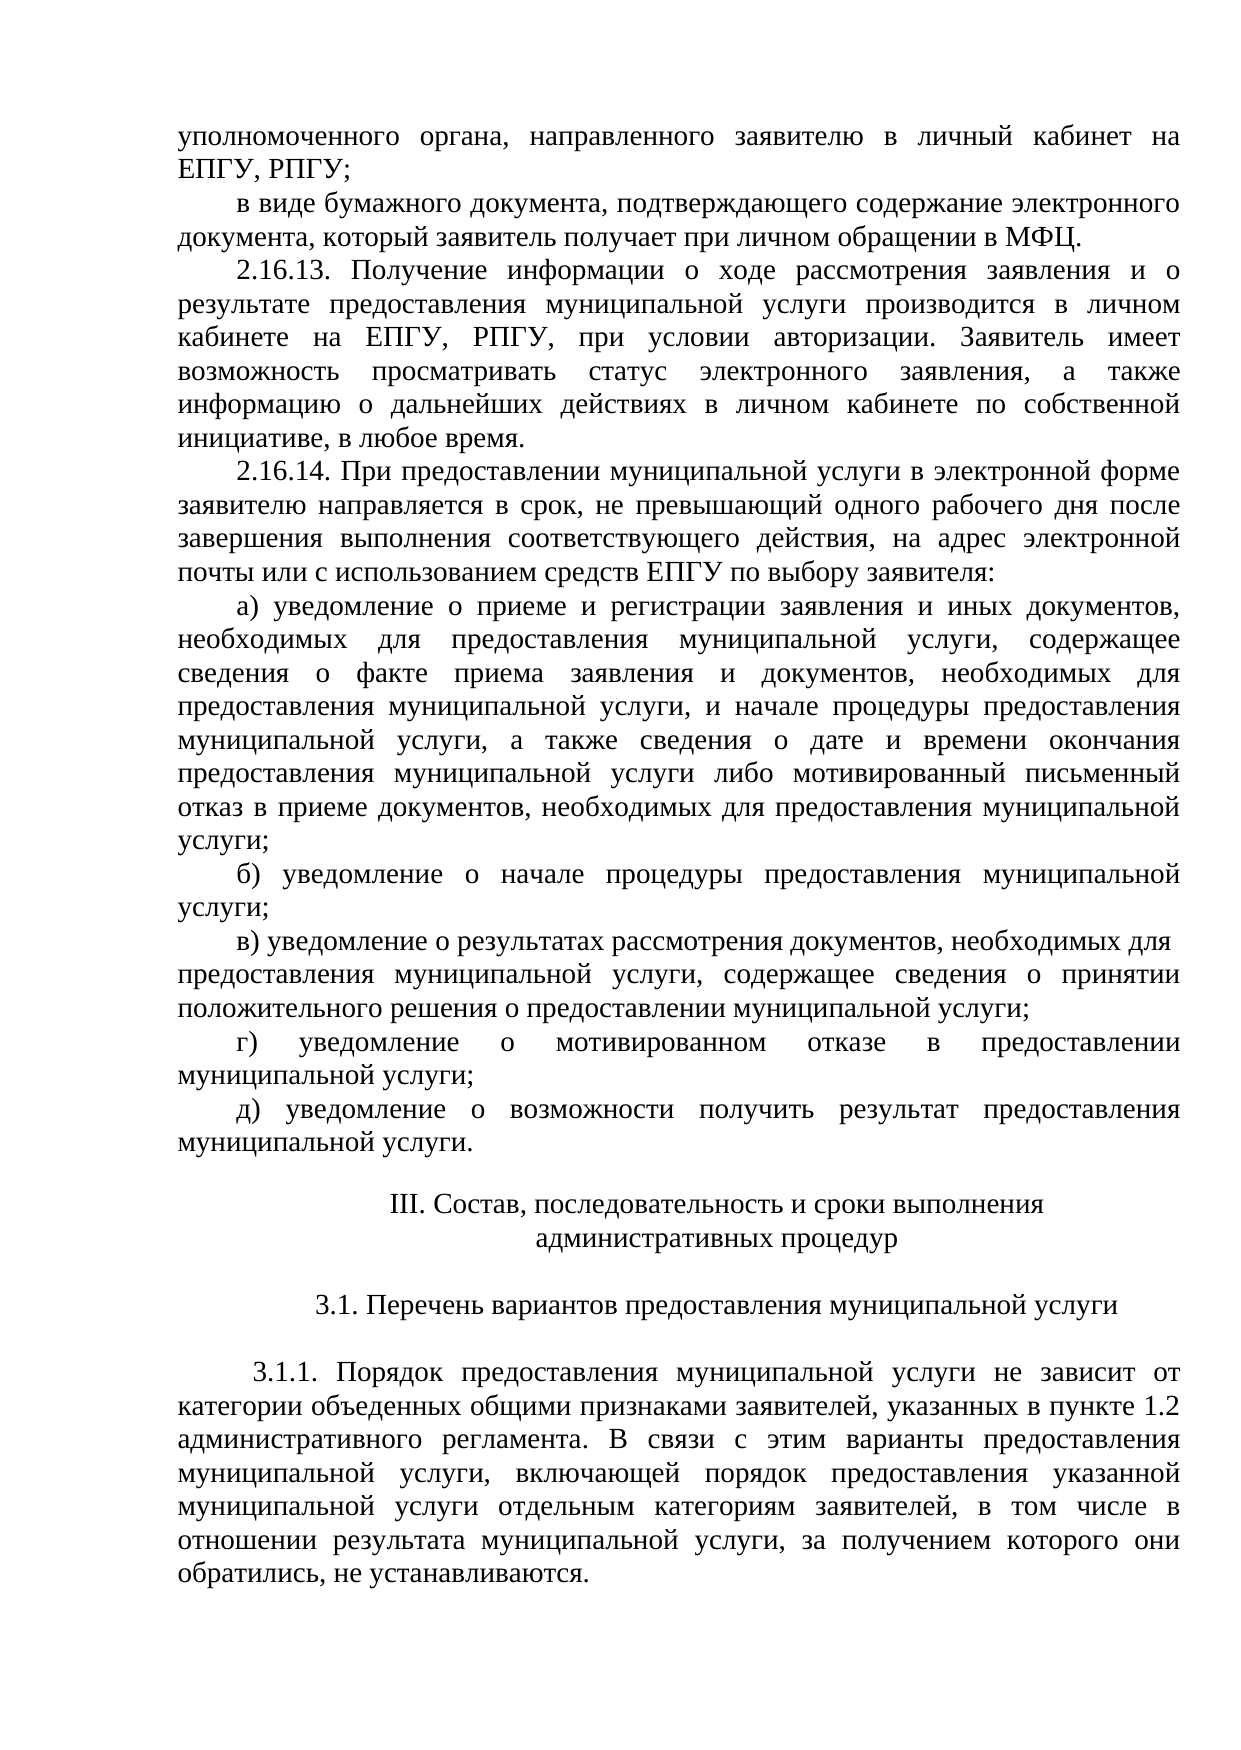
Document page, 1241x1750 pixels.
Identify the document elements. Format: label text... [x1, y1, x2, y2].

text 3.1. Перечень вариантов предоставления муниципальной услуги [177, 1287, 1181, 1321]
text 2.16.14. При предоставлении муниципальной услуги в электронной форме заявителю направляется в срок, не превышающий одного рабочего дня после завершения выполнения соответствующего действия, на адрес электронной почты или с использованием средств ЕПГУ по выбору заявителя: [177, 453, 1181, 588]
text 2.16.13. Получение информации о ходе рассмотрения заявления и о результате предоставления муниципальной услуги производится в личном кабинете на ЕПГУ, РПГУ, при условии авторизации. Заявитель имеет возможность просматривать статус электронного заявления, а также информацию о дальнейших действиях в личном кабинете по собственной инициативе, в любое время. [177, 252, 1181, 453]
text б) уведомление о начале процедуры предоставления муниципальной услуги; [177, 856, 1181, 923]
text административных процедур [177, 1220, 1181, 1254]
text III. Состав, последовательность и сроки выполнения [177, 1187, 1181, 1220]
text г) уведомление о мотивированном отказе в предоставлении муниципальной услуги; [177, 1024, 1181, 1091]
text в виде бумажного документа, подтверждающего содержание электронного документа, который заявитель получает при личном обращении в МФЦ. [177, 185, 1181, 252]
text д) уведомление о возможности получить результат предоставления муниципальной услуги. [177, 1091, 1181, 1158]
text 3.1.1. Порядок предоставления муниципальной услуги не зависит от категории объеденных общими признаками заявителей, указанных в пункте 1.2 административного регламента. В связи с этим варианты предоставления муниципальной услуги, включающей порядок предоставления указанной муниципальной услуги отдельным категориям заявителей, в том числе в отношении результата муниципальной услуги, за получением которого они обратились, не устанавливаются. [177, 1354, 1181, 1589]
text а) уведомление о приеме и регистрации заявления и иных документов, необходимых для предоставления муниципальной услуги, содержащее сведения о факте приема заявления и документов, необходимых для предоставления муниципальной услуги, и начале процедуры предоставления муниципальной услуги, а также сведения о дате и времени окончания предоставления муниципальной услуги либо мотивированный письменный отказ в приеме документов, необходимых для предоставления муниципальной услуги; [177, 588, 1181, 856]
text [177, 118, 1181, 185]
text предоставления муниципальной услуги, содержащее сведения о принятии положительного решения о предоставлении муниципальной услуги; [177, 957, 1181, 1024]
text в) уведомление о результатах рассмотрения документов, необходимых для [177, 923, 1181, 957]
